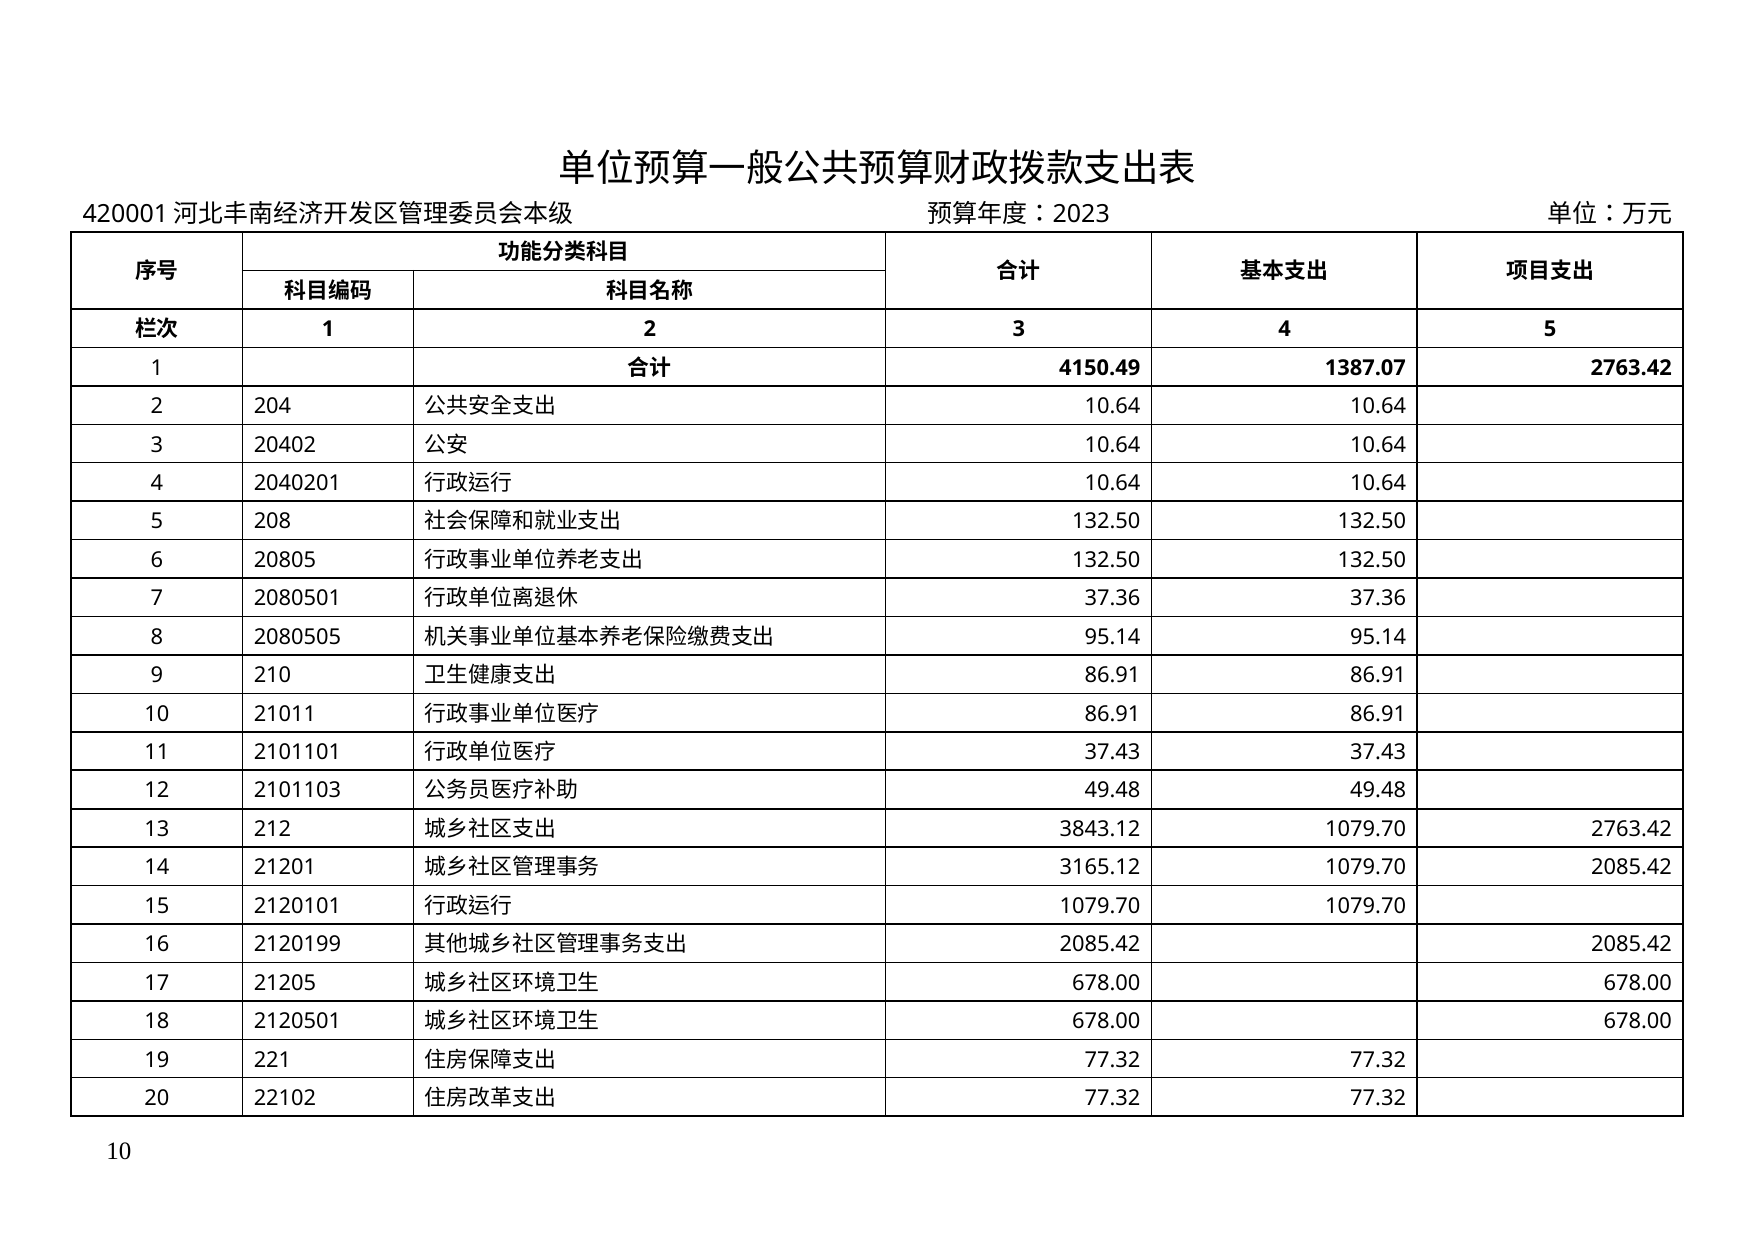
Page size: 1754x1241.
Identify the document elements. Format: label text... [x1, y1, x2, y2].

table_cell 17 [72, 963, 242, 1000]
table_cell [1418, 771, 1682, 808]
table_cell 1079.70 [1152, 810, 1416, 846]
table_cell 22102 [243, 1078, 413, 1115]
table_cell 77.32 [1152, 1040, 1416, 1077]
table_cell 678.00 [886, 963, 1151, 1000]
table_cell 49.48 [1152, 771, 1416, 808]
table_cell [1152, 925, 1416, 962]
table_cell [1418, 1040, 1682, 1077]
table_cell 公安 [414, 425, 885, 462]
table_cell 20 [72, 1078, 242, 1115]
table_cell 10.64 [886, 463, 1151, 500]
table_cell 132.50 [1152, 502, 1416, 539]
table_cell 2085.42 [1418, 925, 1682, 962]
table_cell 行政单位医疗 [414, 733, 885, 769]
table_cell 37.43 [886, 733, 1151, 769]
table_cell 科目名称 [414, 271, 885, 308]
table_cell 77.32 [1152, 1078, 1416, 1115]
table_cell 9 [72, 656, 242, 692]
table_cell 2763.42 [1418, 810, 1682, 846]
table_header 420001河北丰南经济开发区管理委员会本级 [72, 195, 885, 231]
table_cell 95.14 [886, 617, 1151, 654]
table_cell 2120101 [243, 886, 413, 923]
table_cell [1152, 1002, 1416, 1038]
table_cell 功能分类科目 [243, 233, 885, 270]
table_cell 21201 [243, 848, 413, 885]
table_cell 公共安全支出 [414, 387, 885, 423]
table_cell 14 [72, 848, 242, 885]
table_cell 21011 [243, 694, 413, 731]
table_cell 4 [72, 463, 242, 500]
table_cell 18 [72, 1002, 242, 1038]
table_cell 2 [414, 310, 885, 347]
table_cell 10 [72, 694, 242, 731]
table_cell 机关事业单位基本养老保险缴费支出 [414, 617, 885, 654]
table_cell 12 [72, 771, 242, 808]
table_cell 21205 [243, 963, 413, 1000]
table_cell 13 [72, 810, 242, 846]
table_cell 221 [243, 1040, 413, 1077]
table_cell [1418, 656, 1682, 692]
table_cell 11 [72, 733, 242, 769]
table_cell 2101101 [243, 733, 413, 769]
table_cell 132.50 [886, 540, 1151, 577]
table_cell [1418, 502, 1682, 539]
table_cell 20805 [243, 540, 413, 577]
table_cell 城乡社区支出 [414, 810, 885, 846]
table_cell [1418, 694, 1682, 731]
table_cell [1418, 579, 1682, 616]
table_cell [1418, 425, 1682, 462]
table_cell 2 [72, 387, 242, 423]
table_cell 1079.70 [1152, 848, 1416, 885]
table_cell [1418, 387, 1682, 423]
table_cell 3843.12 [886, 810, 1151, 846]
table_cell 城乡社区环境卫生 [414, 1002, 885, 1038]
table_cell 95.14 [1152, 617, 1416, 654]
table_cell 基本支出 [1152, 233, 1416, 308]
table_cell 行政单位离退休 [414, 579, 885, 616]
table_cell 6 [72, 540, 242, 577]
table_cell 37.36 [1152, 579, 1416, 616]
table_cell 行政运行 [414, 463, 885, 500]
table_cell 7 [72, 579, 242, 616]
table_cell 科目编码 [243, 271, 413, 308]
table_cell [1418, 463, 1682, 500]
table_cell [1418, 733, 1682, 769]
table_cell 10.64 [1152, 463, 1416, 500]
table_cell 212 [243, 810, 413, 846]
table_cell 10.64 [1152, 387, 1416, 423]
table_cell 城乡社区环境卫生 [414, 963, 885, 1000]
table_cell 1079.70 [1152, 886, 1416, 923]
table_cell 678.00 [1418, 963, 1682, 1000]
table_cell 5 [1418, 310, 1682, 347]
table_cell 住房保障支出 [414, 1040, 885, 1077]
table_cell 城乡社区管理事务 [414, 848, 885, 885]
table_cell 其他城乡社区管理事务支出 [414, 925, 885, 962]
table_cell 2080505 [243, 617, 413, 654]
table_cell 2080501 [243, 579, 413, 616]
table_cell 10.64 [1152, 425, 1416, 462]
table_cell 4150.49 [886, 348, 1151, 385]
table_cell 132.50 [1152, 540, 1416, 577]
table_cell 37.36 [886, 579, 1151, 616]
table_cell [1418, 886, 1682, 923]
table_cell 86.91 [886, 694, 1151, 731]
table_cell 15 [72, 886, 242, 923]
table_cell [1418, 617, 1682, 654]
table_cell 1 [243, 310, 413, 347]
table_cell 77.32 [886, 1078, 1151, 1115]
table_cell 行政事业单位医疗 [414, 694, 885, 731]
table_cell 16 [72, 925, 242, 962]
table_cell 住房改革支出 [414, 1078, 885, 1115]
table_cell [1418, 1078, 1682, 1115]
table_cell 5 [72, 502, 242, 539]
table_cell 合计 [886, 233, 1151, 308]
table_cell 1387.07 [1152, 348, 1416, 385]
table_cell 20402 [243, 425, 413, 462]
table_header 单位：万元 [1152, 195, 1682, 231]
text 单位预算一般公共预算财政拨款支出表 [106, 142, 1648, 193]
table_cell 公务员医疗补助 [414, 771, 885, 808]
table_cell 77.32 [886, 1040, 1151, 1077]
table_cell 序号 [72, 233, 242, 308]
table_cell 1 [72, 348, 242, 385]
table_cell 3 [72, 425, 242, 462]
table_cell 栏次 [72, 310, 242, 347]
table_cell 社会保障和就业支出 [414, 502, 885, 539]
table_cell 行政运行 [414, 886, 885, 923]
table_cell 2763.42 [1418, 348, 1682, 385]
table_header 预算年度：2023 [886, 195, 1151, 231]
table_cell 2085.42 [886, 925, 1151, 962]
table_cell 2101103 [243, 771, 413, 808]
table_cell 3 [886, 310, 1151, 347]
table_cell 208 [243, 502, 413, 539]
table_cell [1152, 963, 1416, 1000]
table_cell 2085.42 [1418, 848, 1682, 885]
table_cell 2120199 [243, 925, 413, 962]
table_cell 10.64 [886, 425, 1151, 462]
table_cell 86.91 [1152, 694, 1416, 731]
table_cell 49.48 [886, 771, 1151, 808]
table_cell 8 [72, 617, 242, 654]
table_cell 2040201 [243, 463, 413, 500]
table_cell 678.00 [886, 1002, 1151, 1038]
table_cell 210 [243, 656, 413, 692]
table_cell 19 [72, 1040, 242, 1077]
table_cell [243, 348, 413, 385]
table_cell 3165.12 [886, 848, 1151, 885]
table_cell 678.00 [1418, 1002, 1682, 1038]
table_cell 86.91 [886, 656, 1151, 692]
table_cell 86.91 [1152, 656, 1416, 692]
table_cell 37.43 [1152, 733, 1416, 769]
table_cell [1418, 540, 1682, 577]
table_cell 204 [243, 387, 413, 423]
table_cell 行政事业单位养老支出 [414, 540, 885, 577]
table_cell 合计 [414, 348, 885, 385]
table_cell 10.64 [886, 387, 1151, 423]
table_cell 1079.70 [886, 886, 1151, 923]
table_cell 2120501 [243, 1002, 413, 1038]
table_cell 132.50 [886, 502, 1151, 539]
table_cell 卫生健康支出 [414, 656, 885, 692]
table_cell 项目支出 [1418, 233, 1682, 308]
table_cell 4 [1152, 310, 1416, 347]
